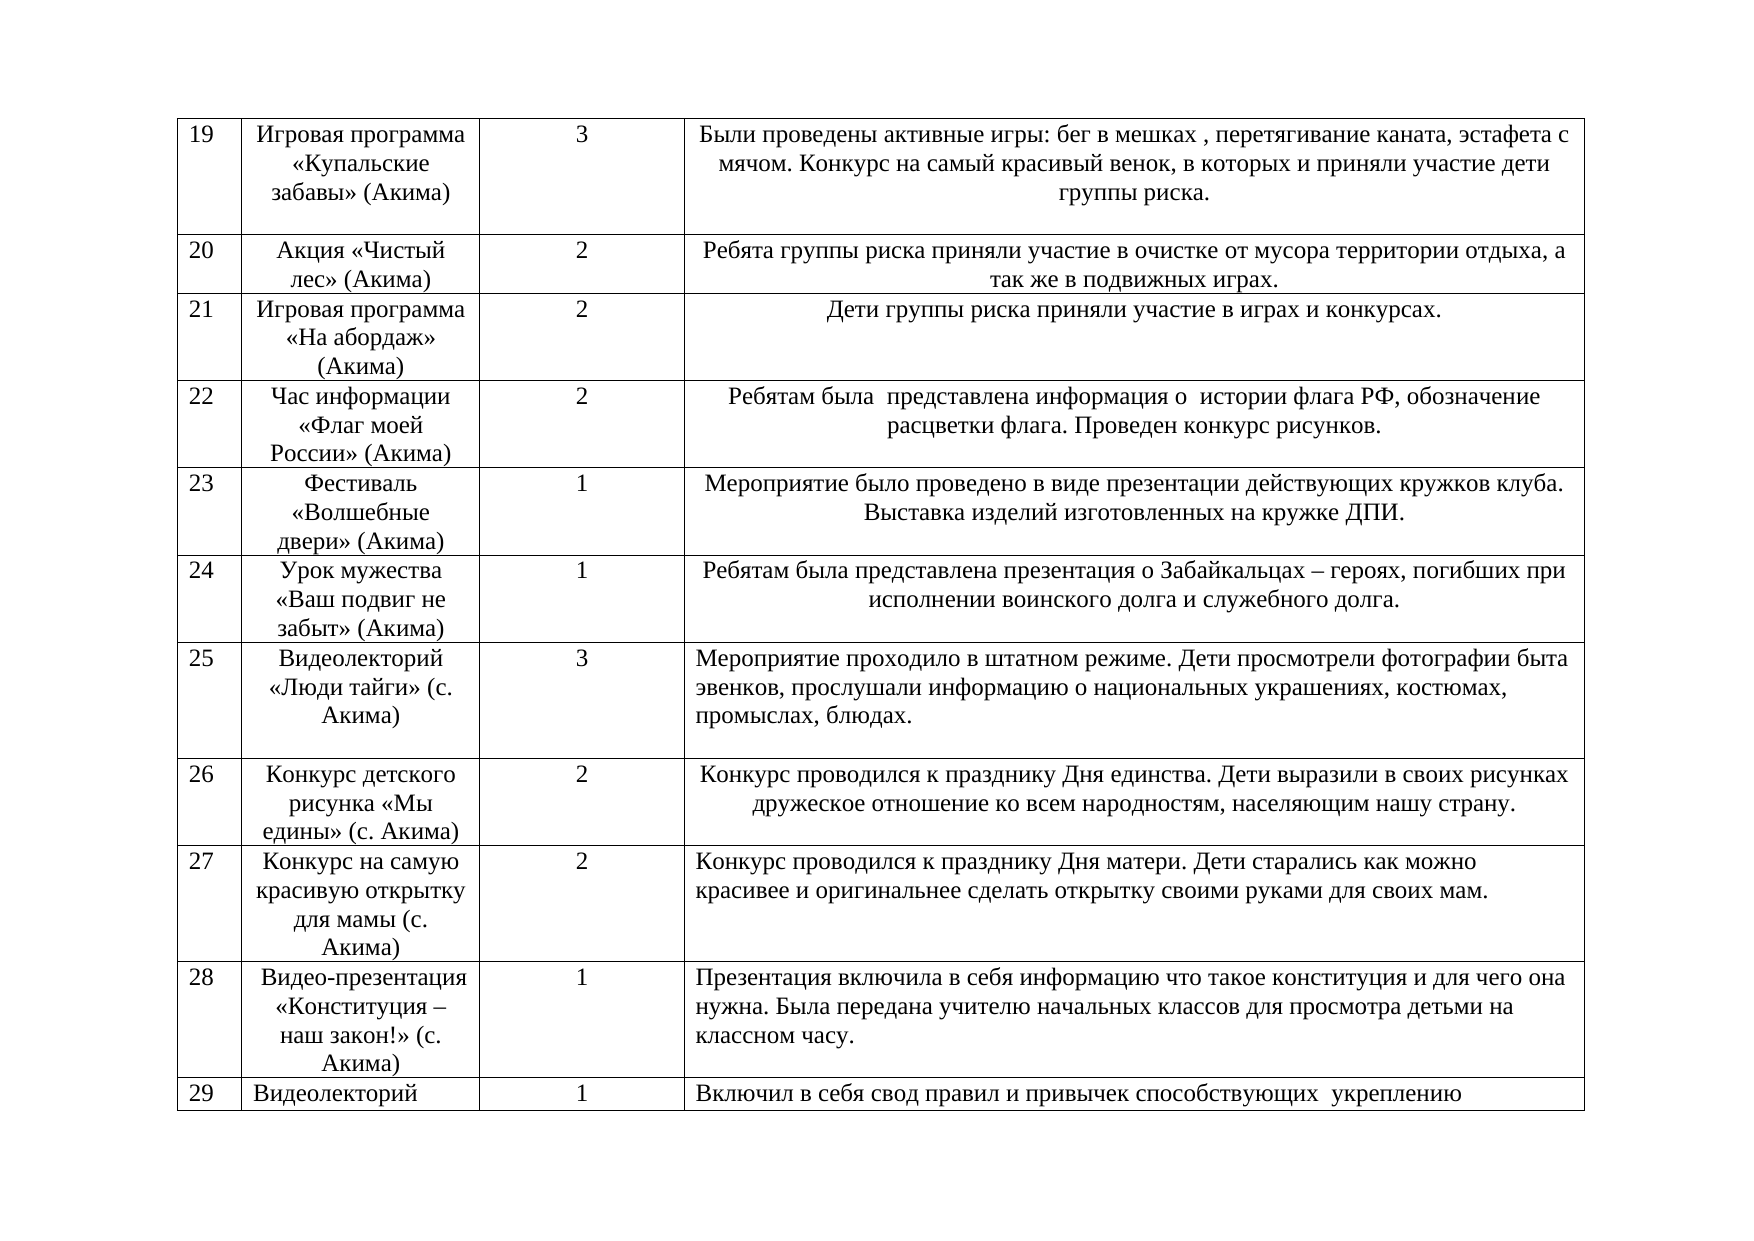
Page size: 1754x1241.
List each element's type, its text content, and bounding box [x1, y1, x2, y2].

table_cell 26 [178, 759, 241, 845]
table_cell Видеолекторий «Люди тайги» (с. Акима) [242, 643, 479, 758]
table_cell Конкурс проводился к празднику Дня матери. Дети старались как можно красивее и оригинальнее сделать открытку своими руками для своих мам. [685, 846, 1584, 961]
table_cell 22 [178, 381, 241, 467]
table_cell 27 [178, 846, 241, 961]
table_cell Акция «Чистый лес» (Акима) [242, 235, 479, 293]
table_cell 2 [480, 235, 684, 293]
table_cell 2 [480, 294, 684, 380]
table_cell Мероприятие было проведено в виде презентации действующих кружков клуба. Выставка изделий изготовленных на кружке ДПИ. [685, 468, 1584, 554]
table_cell 24 [178, 556, 241, 642]
table_cell 1 [480, 962, 684, 1077]
table_cell 21 [178, 294, 241, 380]
table_cell 1 [480, 556, 684, 642]
table_cell 29 [178, 1078, 241, 1110]
table_cell Были проведены активные игры: бег в мешках , перетягивание каната, эстафета с мячом. Конкурс на самый красивый венок, в которых и приняли участие дети группы риска. [685, 119, 1584, 234]
table_cell 2 [480, 846, 684, 961]
table_cell 19 [178, 119, 241, 234]
table_cell Конкурс детского рисунка «Мы едины» (с. Акима) [242, 759, 479, 845]
table_cell 25 [178, 643, 241, 758]
table_cell Дети группы риска приняли участие в играх и конкурсах. [685, 294, 1584, 380]
table_cell 2 [480, 381, 684, 467]
table_cell Конкурс проводился к празднику Дня единства. Дети выразили в своих рисунках дружеское отношение ко всем народностям, населяющим нашу страну. [685, 759, 1584, 845]
table_cell 1 [480, 1078, 684, 1110]
table_cell Видео-презентация «Конституция – наш закон!» (с. Акима) [242, 962, 479, 1077]
table_cell Ребята группы риска приняли участие в очистке от мусора территории отдыха, а так же в подвижных играх. [685, 235, 1584, 293]
table_cell 28 [178, 962, 241, 1077]
table_cell Урок мужества «Ваш подвиг не забыт» (Акима) [242, 556, 479, 642]
table_cell 23 [178, 468, 241, 554]
table_cell 1 [480, 468, 684, 554]
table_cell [685, 1078, 1584, 1110]
table_cell Ребятам была представлена презентация о Забайкальцах – героях, погибших при исполнении воинского долга и служебного долга. [685, 556, 1584, 642]
table_cell Мероприятие проходило в штатном режиме. Дети просмотрели фотографии быта эвенков, прослушали информацию о национальных украшениях, костюмах, промыслах, блюдах. [685, 643, 1584, 758]
table_cell Ребятам была представлена информация о истории флага РФ, обозначение расцветки флага. Проведен конкурс рисунков. [685, 381, 1584, 467]
table_cell Презентация включила в себя информацию что такое конституция и для чего она нужна. Была передана учителю начальных классов для просмотра детьми на классном часу. [685, 962, 1584, 1077]
table_cell Час информации «Флаг моей России» (Акима) [242, 381, 479, 467]
table_cell 3 [480, 119, 684, 234]
table_cell 20 [178, 235, 241, 293]
table_cell Конкурс на самую красивую открытку для мамы (с. Акима) [242, 846, 479, 961]
table_cell Игровая программа «Купальские забавы» (Акима) [242, 119, 479, 234]
table_cell 2 [480, 759, 684, 845]
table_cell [242, 1078, 479, 1110]
table_cell Игровая программа «На абордаж» (Акима) [242, 294, 479, 380]
table_cell Фестиваль «Волшебные двери» (Акима) [242, 468, 479, 554]
table_cell 3 [480, 643, 684, 758]
